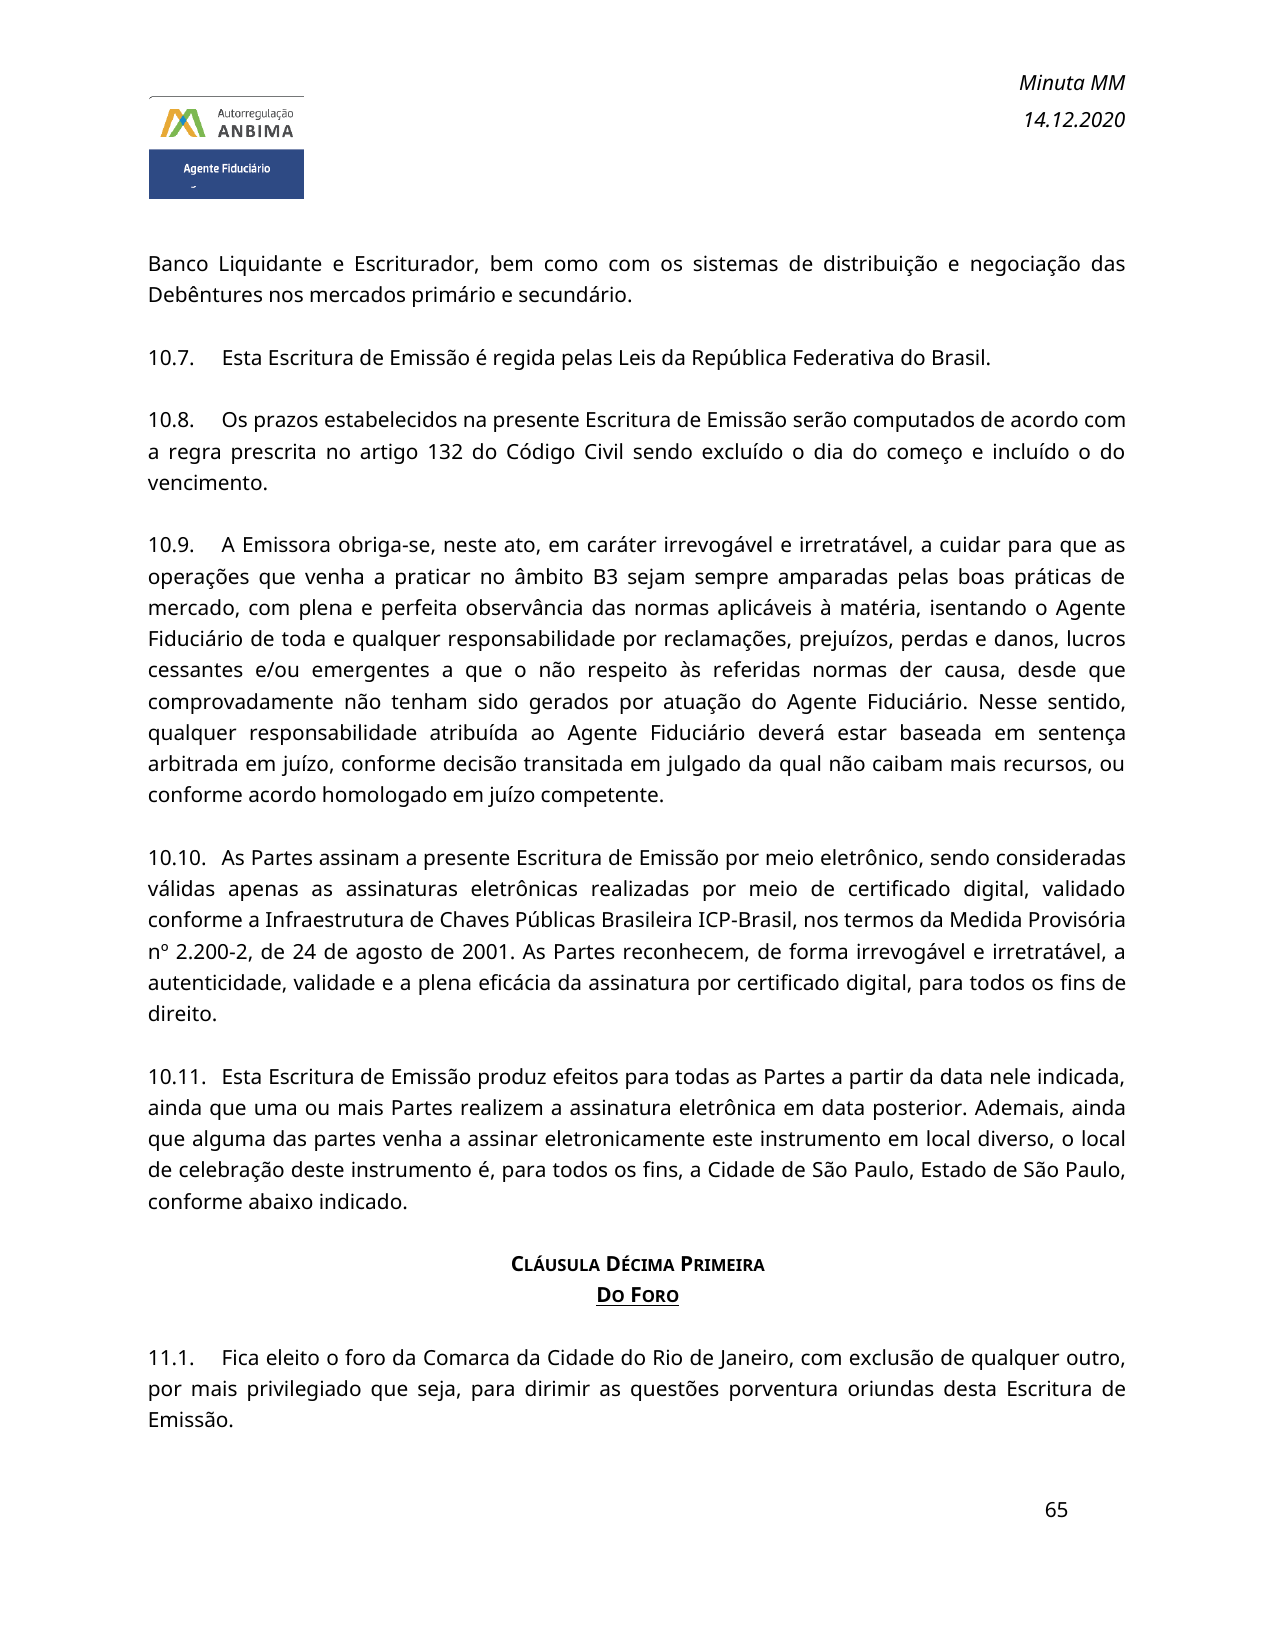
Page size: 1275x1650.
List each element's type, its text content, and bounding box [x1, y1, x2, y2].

picture [147, 96, 304, 198]
text 10.11. Esta Escritura de Emissão produz efeitos para todas as Partes a partir da data nele indicada, ainda que uma ou mais Partes realizem a assinatura eletrônica em data posterior. Ademais, ainda que alguma das partes venha a assinar eletronicamente este instrumento em local diverso, o local de celebração deste instrumento é, para todos os fins, a Cidade de São Paulo, Estado de São Paulo, conforme abaixo indicado. [148, 1059, 1127, 1215]
text 10.10. As Partes assinam a presente Escritura de Emissão por meio eletrônico, sendo consideradas válidas apenas as assinaturas eletrônicas realizadas por meio de certificado digital, validado conforme a Infraestrutura de Chaves Públicas Brasileira ICP-Brasil, nos termos da Medida Provisória nº 2.200-2, de 24 de agosto de 2001. As Partes reconhecem, de forma irrevogável e irretratável, a autenticidade, validade e a plena eficácia da assinatura por certificado digital, para todos os fins de direito. [148, 840, 1127, 1028]
text 11.1. Fica eleito o foro da Comarca da Cidade do Rio de Janeiro, com exclusão de qualquer outro, por mais privilegiado que seja, para dirimir as questões porventura oriundas desta Escritura de Emissão. [148, 1340, 1127, 1434]
subtitle Do Foro [148, 1278, 1127, 1309]
subtitle Cláusula Décima Primeira [148, 1247, 1127, 1278]
text 10.8. Os prazos estabelecidos na presente Escritura de Emissão serão computados de acordo com a regra prescrita no artigo 132 do Código Civil sendo excluído o dia do começo e incluído o do vencimento. [148, 403, 1127, 497]
text 10.9. A Emissora obriga-se, neste ato, em caráter irrevogável e irretratável, a cuidar para que as operações que venha a praticar no âmbito B3 sejam sempre amparadas pelas boas práticas de mercado, com plena e perfeita observância das normas aplicáveis à matéria, isentando o Agente Fiduciário de toda e qualquer responsabilidade por reclamações, prejuízos, perdas e danos, lucros cessantes e/ou emergentes a que o não respeito às referidas normas der causa, desde que comprovadamente não tenham sido gerados por atuação do Agente Fiduciário. Nesse sentido, qualquer responsabilidade atribuída ao Agente Fiduciário deverá estar baseada em sentença arbitrada em juízo, conforme decisão transitada em julgado da qual não caibam mais recursos, ou conforme acordo homologado em juízo competente. [148, 528, 1127, 809]
text 10.7. Esta Escritura de Emissão é regida pelas Leis da República Federativa do Brasil. [148, 340, 1127, 372]
